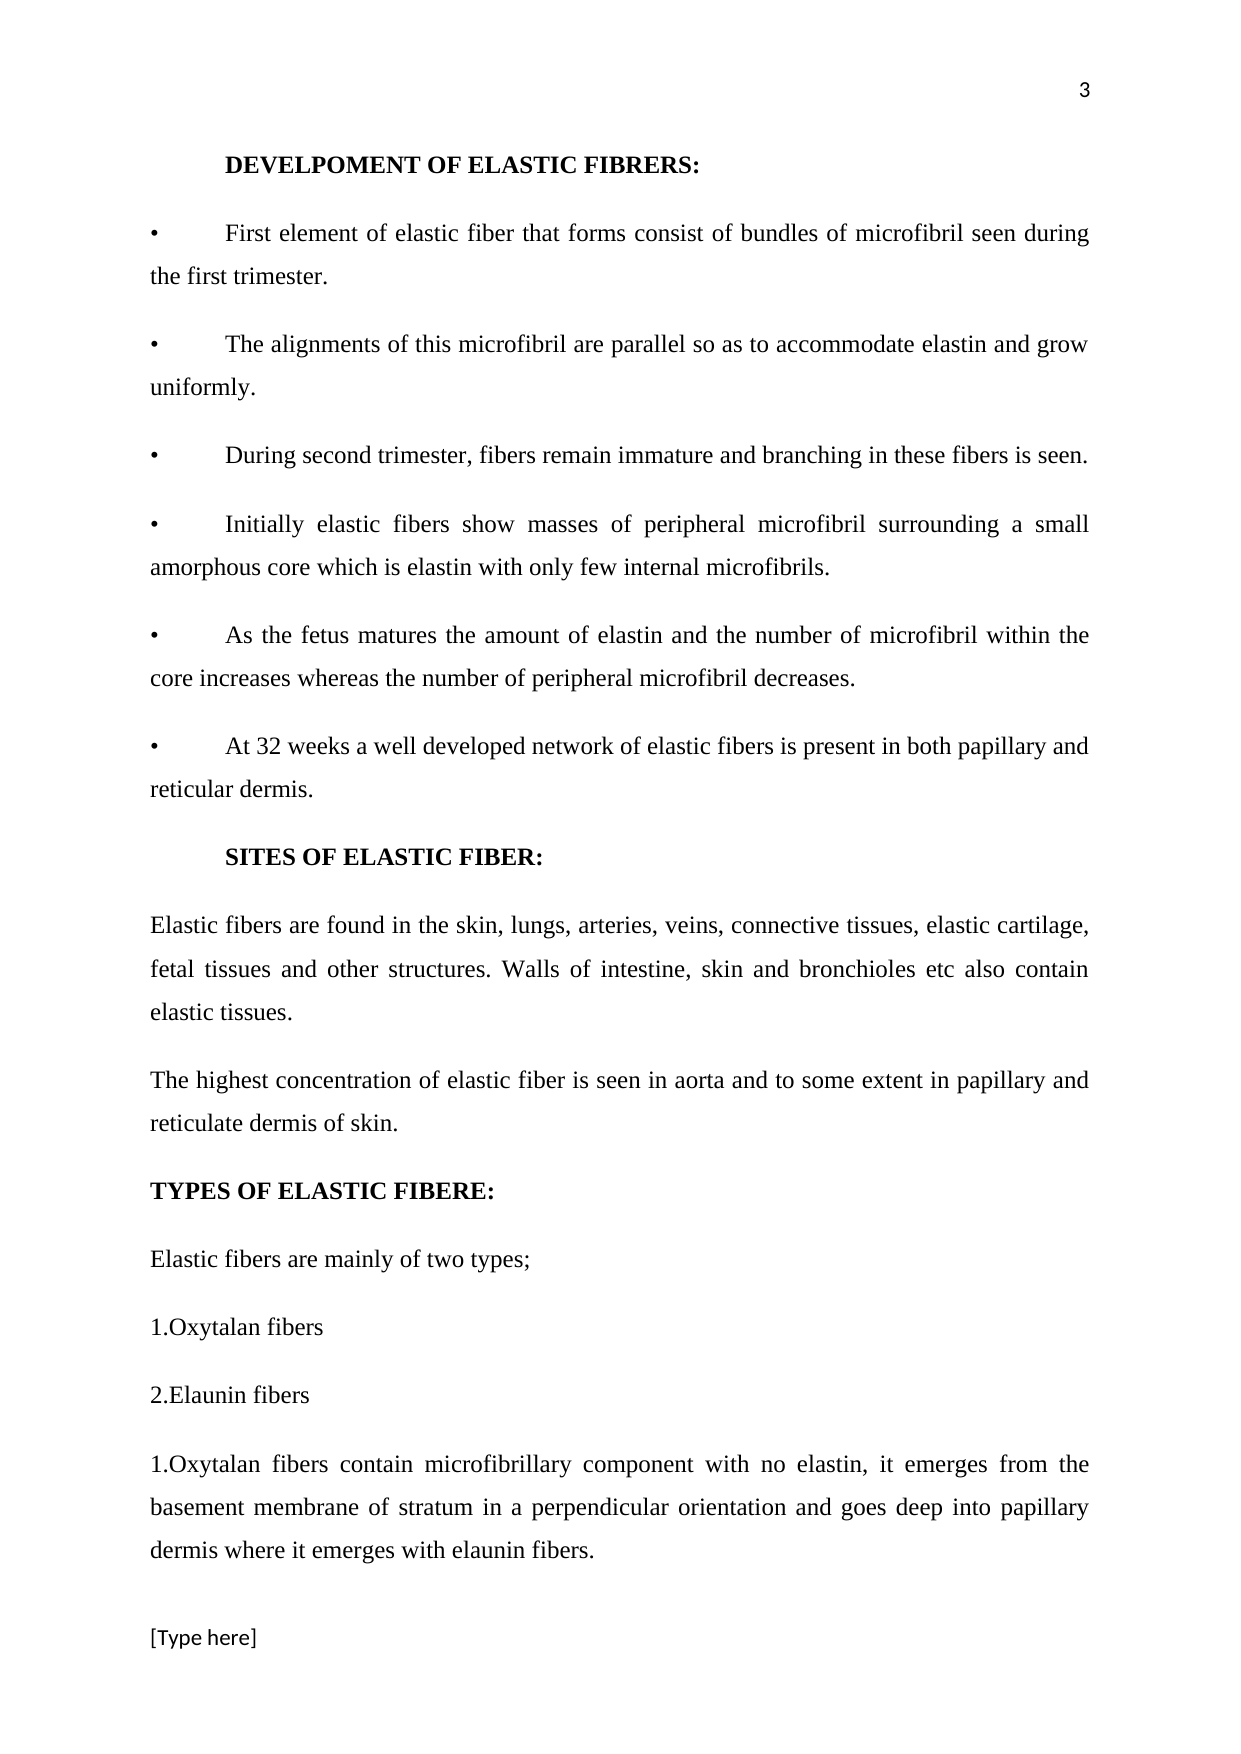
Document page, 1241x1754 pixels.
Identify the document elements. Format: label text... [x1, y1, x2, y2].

subtitle TYPES OF ELASTIC FIBERE: [150, 1176, 1090, 1205]
subtitle 1.Oxytalan fibers contain microfibrillary component with no elastin, it emerges from the basement membrane of stratum in a perpendicular orientation and goes deep into papillary dermis where it emerges with elaunin fibers. [150, 1449, 1090, 1564]
subtitle The highest concentration of elastic fiber is seen in aorta and to some extent in papillary and reticulate dermis of skin. [150, 1065, 1090, 1137]
subtitle • The alignments of this microfibril are parallel so as to accommodate elastin and grow uniformly. [150, 329, 1090, 401]
subtitle • As the fetus matures the amount of elastin and the number of microfibril within the core increases whereas the number of peripheral microfibril decreases. [150, 620, 1090, 692]
subtitle 2.Elaunin fibers [150, 1381, 1090, 1409]
subtitle • At 32 weeks a well developed network of elastic fibers is present in both papillary and reticular dermis. [150, 731, 1090, 803]
subtitle • First element of elastic fiber that forms consist of bundles of microfibril seen during the first trimester. [150, 218, 1090, 290]
subtitle • During second trimester, fibers remain immature and branching in these fibers is seen. [150, 441, 1090, 469]
subtitle  SITES OF ELASTIC FIBER: [150, 842, 1090, 871]
subtitle Elastic fibers are found in the skin, lungs, arteries, veins, connective tissues, elastic cartilage, fetal tissues and other structures. Walls of intestine, skin and bronchioles etc also contain elastic tissues. [150, 911, 1090, 1026]
subtitle  DEVELPOMENT OF ELASTIC FIBRERS: [150, 150, 1090, 179]
subtitle 1.Oxytalan fibers [150, 1312, 1090, 1341]
subtitle Elastic fibers are mainly of two types; [150, 1244, 1090, 1273]
subtitle • Initially elastic fibers show masses of peripheral microfibril surrounding a small amorphous core which is elastin with only few internal microfibrils. [150, 509, 1090, 581]
